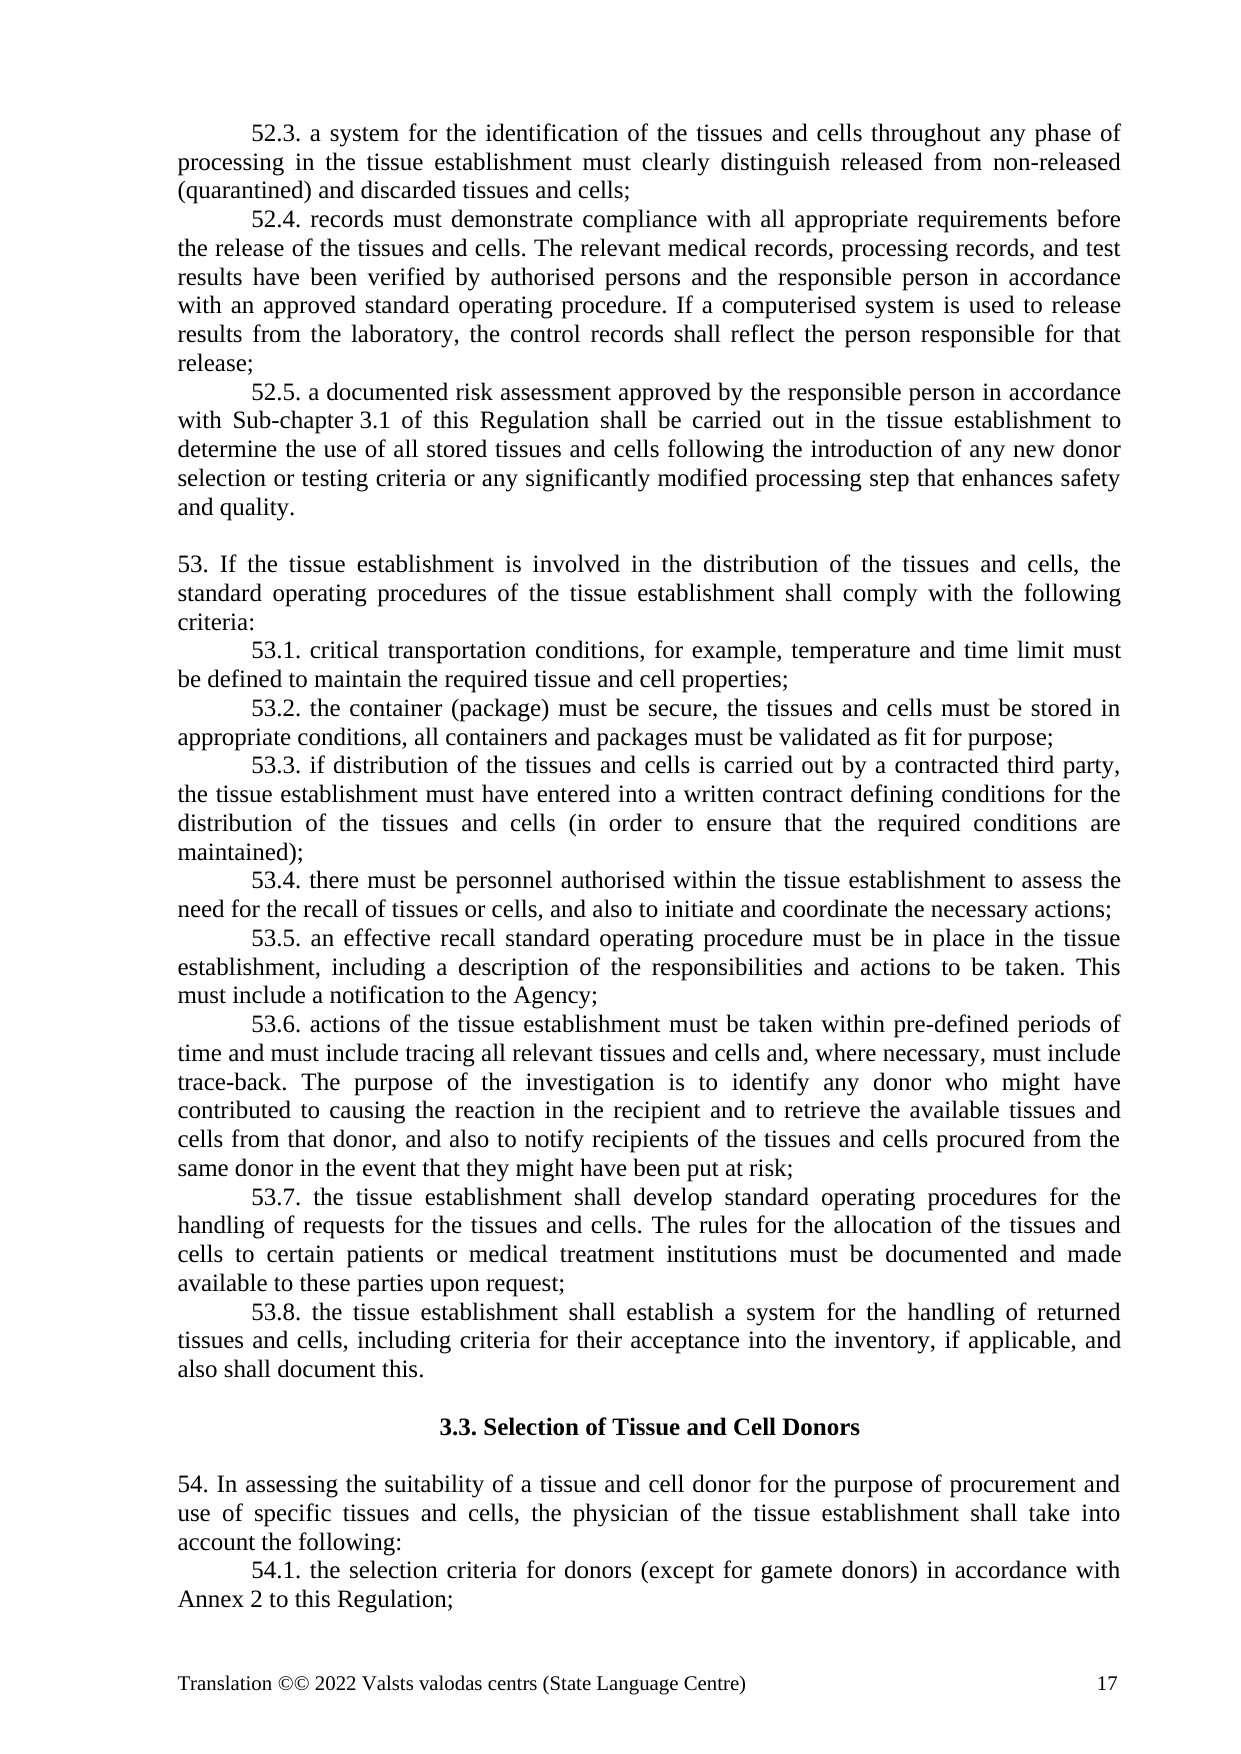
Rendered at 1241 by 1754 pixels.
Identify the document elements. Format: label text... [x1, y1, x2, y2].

text 53.4. there must be personnel authorised within the tissue establishment to assess the need for the recall of tissues or cells, and also to initiate and coordinate the necessary actions; [177, 866, 1122, 923]
text 53.6. actions of the tissue establishment must be taken within pre-defined periods of time and must include tracing all relevant tissues and cells and, where necessary, must include trace-back. The purpose of the investigation is to identify any donor who might have contributed to causing the reaction in the recipient and to retrieve the available tissues and cells from that donor, and also to notify recipients of the tissues and cells procured from the same donor in the event that they might have been put at risk; [177, 1009, 1122, 1182]
text 54.1. the selection criteria for donors (except for gamete donors) in accordance with Annex 2 to this Regulation; [177, 1556, 1122, 1613]
text 54. In assessing the suitability of a tissue and cell donor for the purpose of procurement and use of specific tissues and cells, the physician of the tissue establishment shall take into account the following: [177, 1469, 1122, 1556]
text 53. If the tissue establishment is involved in the distribution of the tissues and cells, the standard operating procedures of the tissue establishment shall comply with the following criteria: [177, 549, 1122, 636]
text 53.5. an effective recall standard operating procedure must be in place in the tissue establishment, including a description of the responsibilities and actions to be taken. This must include a notification to the Agency; [177, 923, 1122, 1009]
text 53.2. the container (package) must be secure, the tissues and cells must be stored in appropriate conditions, all containers and packages must be validated as fit for purpose; [177, 693, 1122, 751]
text 53.7. the tissue establishment shall develop standard operating procedures for the handling of requests for the tissues and cells. The rules for the allocation of the tissues and cells to certain patients or medical treatment institutions must be documented and made available to these parties upon request; [177, 1182, 1122, 1297]
text 53.8. the tissue establishment shall establish a system for the handling of returned tissues and cells, including criteria for their acceptance into the inventory, if applicable, and also shall document this. [177, 1297, 1122, 1383]
text 53.3. if distribution of the tissues and cells is carried out by a contracted third party, the tissue establishment must have entered into a written contract defining conditions for the distribution of the tissues and cells (in order to ensure that the required conditions are maintained); [177, 751, 1122, 866]
text 3.3. Selection of Tissue and Cell Donors [177, 1412, 1122, 1441]
text 52.5. a documented risk assessment approved by the responsible person in accordance with Sub-chapter 3.1 of this Regulation shall be carried out in the tissue establishment to determine the use of all stored tissues and cells following the introduction of any new donor selection or testing criteria or any significantly modified processing step that enhances safety and quality. [177, 377, 1122, 521]
text 52.4. records must demonstrate compliance with all appropriate requirements before the release of the tissues and cells. The relevant medical records, processing records, and test results have been verified by authorised persons and the responsible person in accordance with an approved standard operating procedure. If a computerised system is used to release results from the laboratory, the control records shall reflect the person responsible for that release; [177, 204, 1122, 377]
text 52.3. a system for the identification of the tissues and cells throughout any phase of processing in the tissue establishment must clearly distinguish released from non-released (quarantined) and discarded tissues and cells; [177, 118, 1122, 204]
text 53.1. critical transportation conditions, for example, temperature and time limit must be defined to maintain the required tissue and cell properties; [177, 636, 1122, 693]
